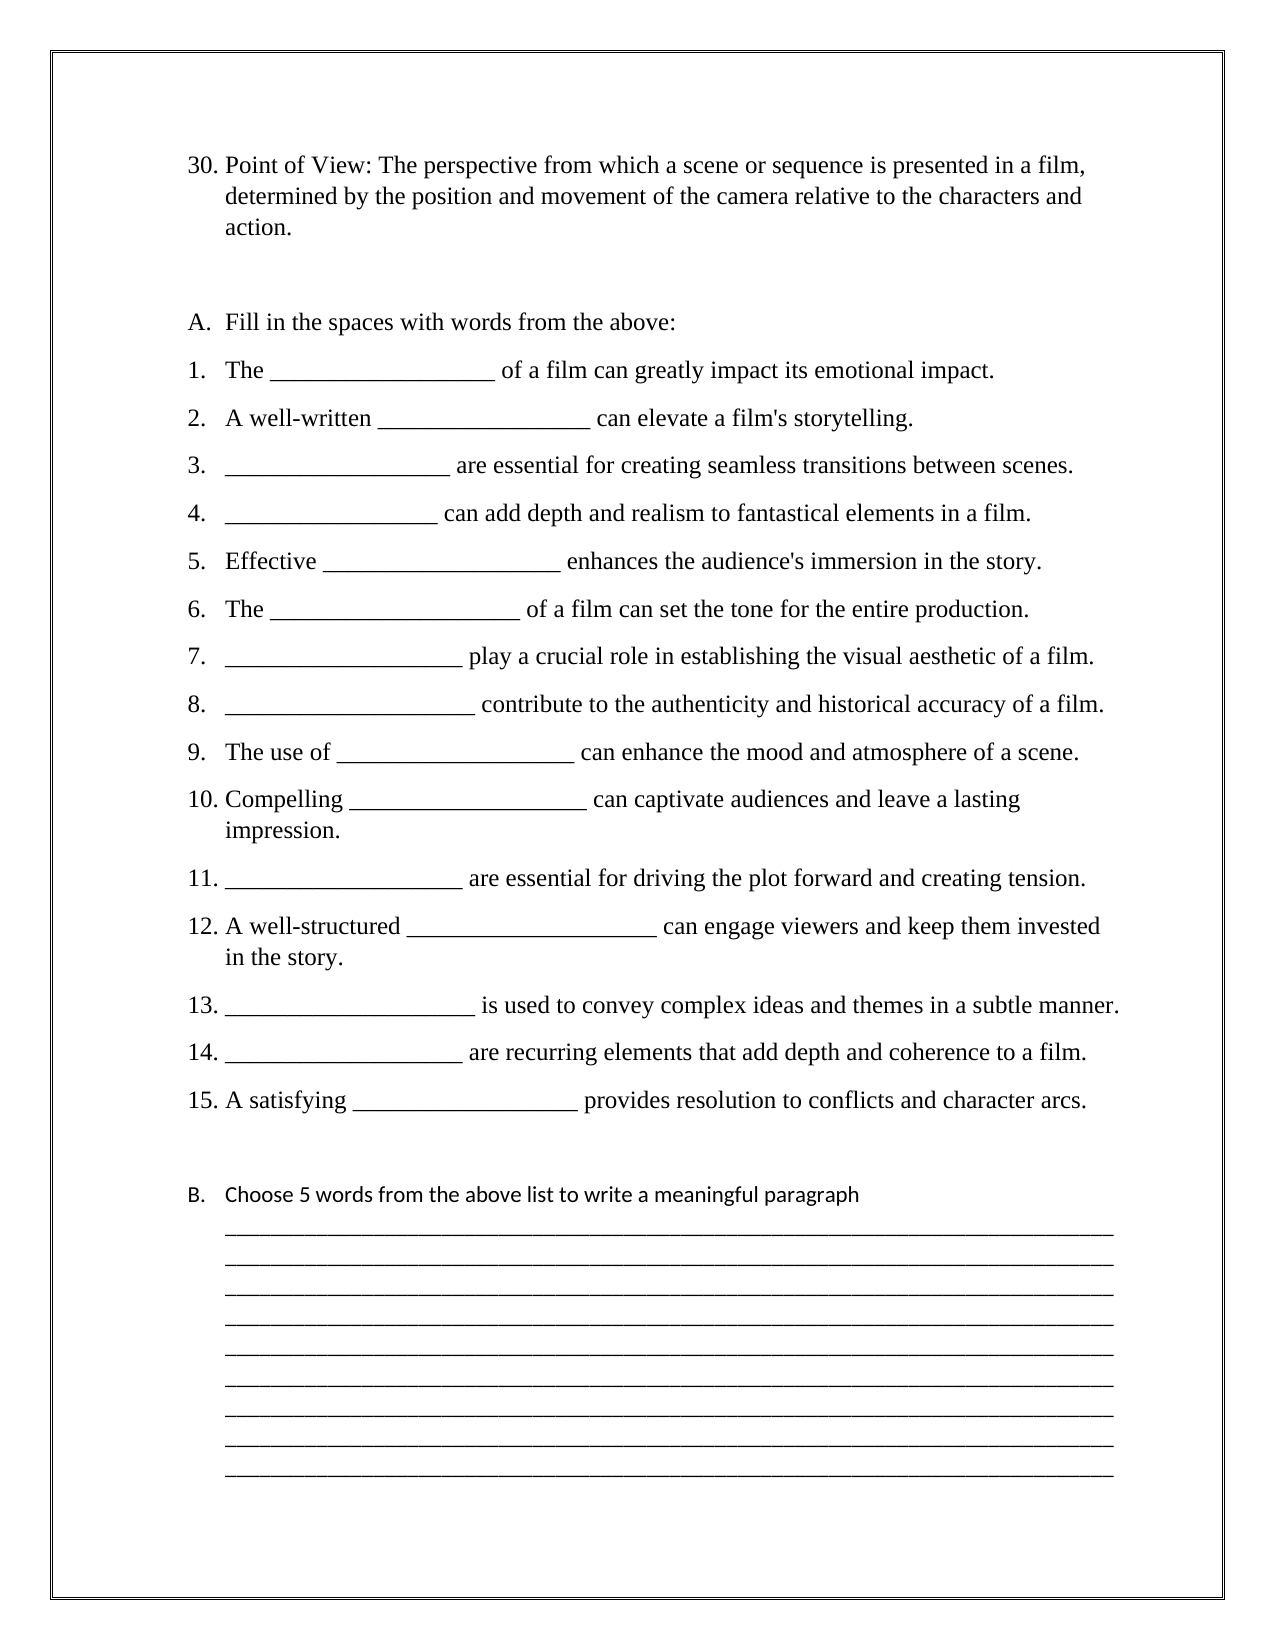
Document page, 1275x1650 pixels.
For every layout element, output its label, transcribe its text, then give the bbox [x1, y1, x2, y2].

list The ____________________ of a film can set the tone for the entire production. [187, 594, 1125, 622]
list ____________________ contribute to the authenticity and historical accuracy of a film. [187, 689, 1125, 718]
list Point of View: The perspective from which a scene or sequence is presented in a film, determined by the position and movement of the camera relative to the characters and action. [187, 150, 1125, 241]
list _________________ can add depth and realism to fantastical elements in a film. [187, 498, 1125, 527]
list Effective ___________________ enhances the audience's immersion in the story. [187, 546, 1125, 575]
list ___________________ are essential for driving the plot forward and creating tension. [187, 863, 1125, 892]
list Fill in the spaces with words from the above: [187, 307, 1125, 336]
list ___________________ play a crucial role in establishing the visual aesthetic of a film. [187, 641, 1125, 670]
list __________________ are essential for creating seamless transitions between scenes. [187, 451, 1125, 479]
list A satisfying __________________ provides resolution to conflicts and character arcs. [187, 1085, 1125, 1114]
list Compelling ___________________ can captivate audiences and leave a lasting impression. [187, 784, 1125, 844]
list A well-structured ____________________ can engage viewers and keep them invested in the story. [187, 911, 1125, 971]
list ____________________ is used to convey complex ideas and themes in a subtle manner. [187, 990, 1125, 1018]
list ___________________ are recurring elements that add depth and coherence to a film. [187, 1037, 1125, 1066]
list The __________________ of a film can greatly impact its emotional impact. [187, 355, 1125, 384]
list Choose 5 words from the above list to write a meaningful paragraph ______________________________________________________________________________________________________________________________________________________________________________________________________________________________________________________________________________________________________________________________________________________________________________________________________________________________________________________________________________________________________________________________________________________________________________________________________________________________________________________________________________________________________________________________ [187, 1181, 1125, 1481]
list The use of ___________________ can enhance the mood and atmosphere of a scene. [187, 737, 1125, 766]
list A well-written _________________ can elevate a film's storytelling. [187, 403, 1125, 432]
